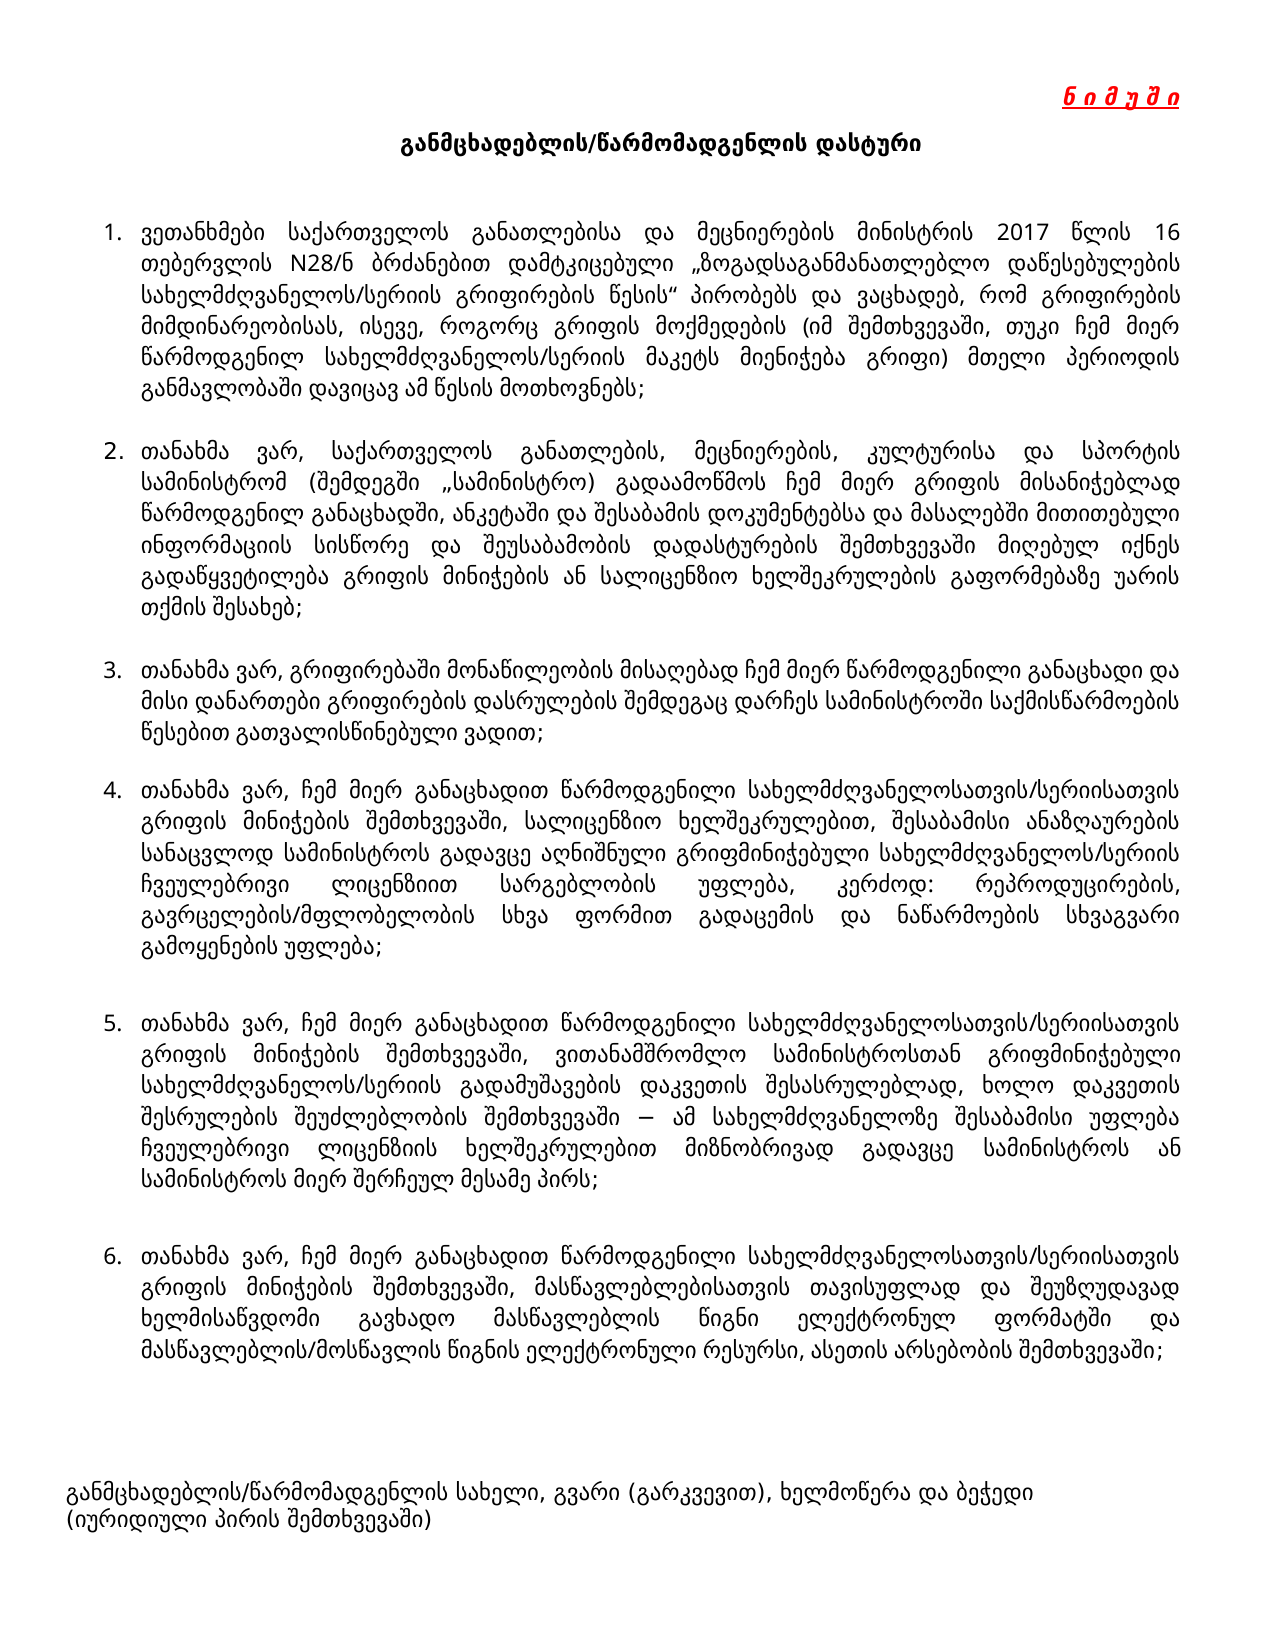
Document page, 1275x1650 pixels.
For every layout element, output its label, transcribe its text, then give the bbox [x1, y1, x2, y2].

list თანახმა ვარ, ჩემ მიერ განაცხადით წარმოდგენილი სახელმძღვანელოსათვის/სერიისათვის გრიფის მინიჭების შემთხვევაში, სალიცენზიო ხელშეკრულებით, შესაბამისი ანაზღაურების სანაცვლოდ სამინისტროს გადავცე აღნიშნული გრიფმინიჭებული სახელმძღვანელოს/სერიის ჩვეულებრივი ლიცენზიით სარგებლობის უფლება, კერძოდ: რეპროდუცირების, გავრცელების/მფლობელობის სხვა ფორმით გადაცემის და ნაწარმოების სხვაგვარი გამოყენების უფლება; [103, 774, 1181, 961]
text ნ ი მ უ შ ი [66, 84, 1181, 111]
list თანახმა ვარ, ჩემ მიერ განაცხადით წარმოდგენილი სახელმძღვანელოსათვის/სერიისათვის გრიფის მინიჭების შემთხვევაში, მასწავლებლებისათვის თავისუფლად და შეუზღუდავად ხელმისაწვდომი გავხადო მასწავლებლის წიგნი ელექტრონულ ფორმატში და მასწავლებლის/მოსწავლის წიგნის ელექტრონული რესურსი, ასეთის არსებობის შემთხვევაში; [103, 1240, 1181, 1365]
list ვეთანხმები საქართველოს განათლებისა და მეცნიერების მინისტრის 2017 წლის 16 თებერვლის N28/ნ ბრძანებით დამტკიცებული „ზოგადსაგანმანათლებლო დაწესებულების სახელმძღვანელოს/სერიის გრიფირების წესის“ პირობებს და ვაცხადებ, რომ გრიფირების მიმდინარეობისას, ისევე, როგორც გრიფის მოქმედების (იმ შემთხვევაში, თუკი ჩემ მიერ წარმოდგენილ სახელმძღვანელოს/სერიის მაკეტს მიენიჭება გრიფი) მთელი პერიოდის განმავლობაში დავიცავ ამ წესის მოთხოვნებს; [103, 216, 1181, 403]
list თანახმა ვარ, საქართველოს განათლების, მეცნიერების, კულტურისა და სპორტის სამინისტრომ (შემდეგში „სამინისტრო) გადაამოწმოს ჩემ მიერ გრიფის მისანიჭებლად წარმოდგენილ განაცხადში, ანკეტაში და შესაბამის დოკუმენტებსა და მასალებში მითითებული ინფორმაციის სისწორე და შეუსაბამობის დადასტურების შემთხვევაში მიღებულ იქნეს გადაწყვეტილება გრიფის მინიჭების ან სალიცენზიო ხელშეკრულების გაფორმებაზე უარის თქმის შესახებ; [103, 435, 1181, 622]
list განმცხადებლის/წარმომადგენლის დასტური [141, 130, 1181, 156]
list თანახმა ვარ, გრიფირებაში მონაწილეობის მისაღებად ჩემ მიერ წარმოდგენილი განაცხადი და მისი დანართები გრიფირების დასრულების შემდეგაც დარჩეს სამინისტროში საქმისწარმოების წესებით გათვალისწინებული ვადით; [103, 653, 1181, 747]
list თანახმა ვარ, ჩემ მიერ განაცხადით წარმოდგენილი სახელმძღვანელოსათვის/სერიისათვის გრიფის მინიჭების შემთხვევაში, ვითანამშრომლო სამინისტროსთან გრიფმინიჭებული სახელმძღვანელოს/სერიის გადამუშავების დაკვეთის შესასრულებლად, ხოლო დაკვეთის შესრულების შეუძლებლობის შემთხვევაში − ამ სახელმძღვანელოზე შესაბამისი უფლება ჩვეულებრივი ლიცენზიის ხელშეკრულებით მიზნობრივად გადავცე სამინისტროს ან სამინისტროს მიერ შერჩეულ მესამე პირს; [103, 1007, 1181, 1194]
